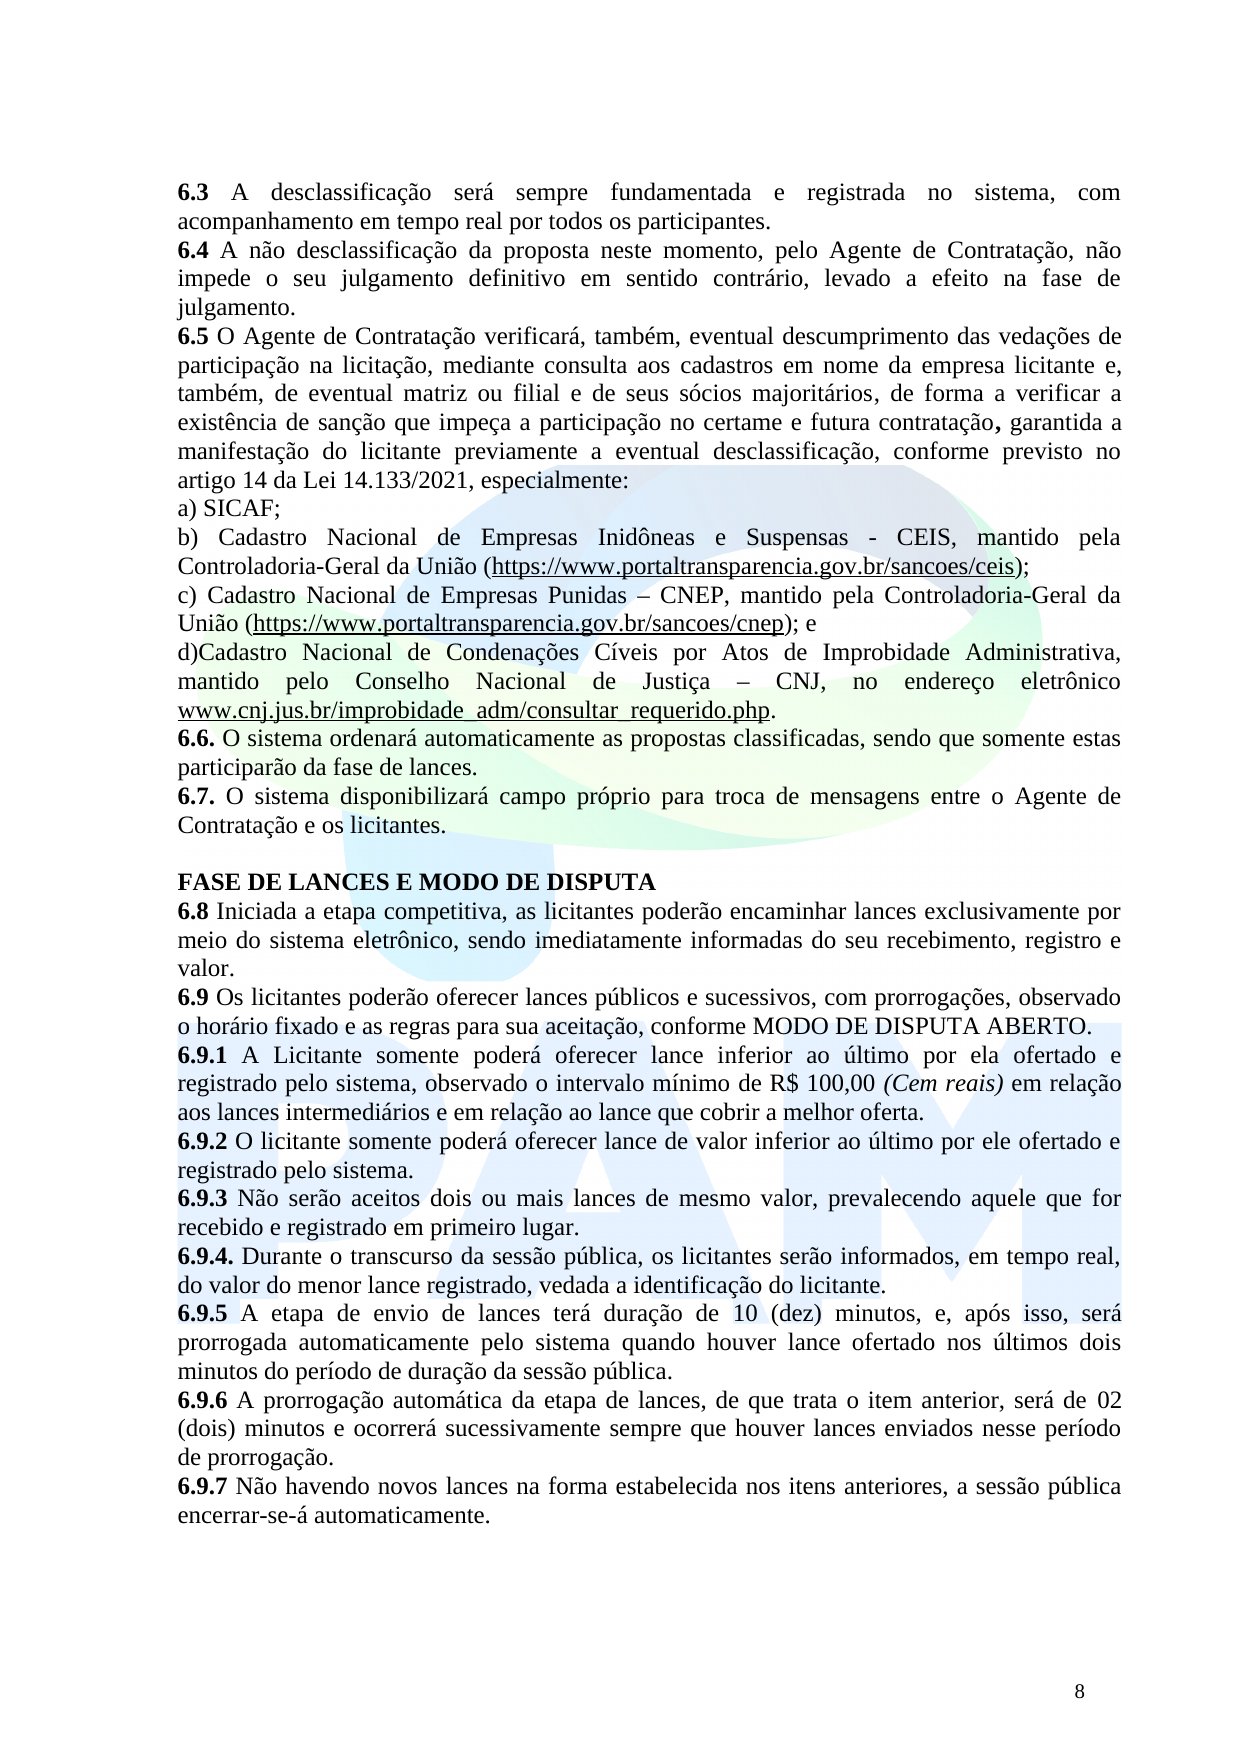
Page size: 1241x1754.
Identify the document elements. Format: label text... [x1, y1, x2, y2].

text 6.9.3 Não serão aceitos dois ou mais lances de mesmo valor, prevalecendo aquele que for recebido e registrado em primeiro lugar. [177, 1183, 1122, 1241]
text b) Cadastro Nacional de Empresas Inidôneas e Suspensas - CEIS, mantido pela Controladoria-Geral da União (https://www.portaltransparencia.gov.br/sancoes/ceis); [177, 522, 1122, 580]
text 6.9 Os licitantes poderão oferecer lances públicos e sucessivos, com prorrogações, observado o horário fixado e as regras para sua aceitação, conforme MODO DE DISPUTA ABERTO. [177, 982, 1122, 1040]
text FASE DE LANCES E MODO DE DISPUTA [177, 867, 1122, 896]
text 6.5 O Agente de Contratação verificará, também, eventual descumprimento das vedações de participação na licitação, mediante consulta aos cadastros em nome da empresa licitante e, também, de eventual matriz ou filial e de seus sócios majoritários, de forma a verificar a existência de sanção que impeça a participação no certame e futura contratação, garantida a manifestação do licitante previamente a eventual desclassificação, conforme previsto no artigo 14 da Lei 14.133/2021, especialmente: [177, 321, 1122, 407]
text 6.3 A desclassificação será sempre fundamentada e registrada no sistema, com acompanhamento em tempo real por todos os participantes. [177, 177, 1122, 235]
text 6.4 A não desclassificação da proposta neste momento, pelo Agente de Contratação, não impede o seu julgamento definitivo em sentido contrário, levado a efeito na fase de julgamento. [177, 235, 1122, 321]
text 6.9.4. Durante o transcurso da sessão pública, os licitantes serão informados, em tempo real, do valor do menor lance registrado, vedada a identificação do licitante. [177, 1241, 1122, 1298]
text 6.9.1 A Licitante somente poderá oferecer lance inferior ao último por ela ofertado e registrado pelo sistema, observado o intervalo mínimo de R$ 100,00 (Cem reais) em relação aos lances intermediários e em relação ao lance que cobrir a melhor oferta. [177, 1040, 1122, 1126]
text 6.7. O sistema disponibilizará campo próprio para troca de mensagens entre o Agente de Contratação e os licitantes. [177, 781, 1122, 838]
text 6.8 Iniciada a etapa competitiva, as licitantes poderão encaminhar lances exclusivamente por meio do sistema eletrônico, sendo imediatamente informadas do seu recebimento, registro e valor. [177, 896, 1122, 982]
text 6.9.7 Não havendo novos lances na forma estabelecida nos itens anteriores, a sessão pública encerrar-se-á automaticamente. [177, 1471, 1122, 1528]
text 6.9.5 A etapa de envio de lances terá duração de 10 (dez) minutos, e, após isso, será prorrogada automaticamente pelo sistema quando houver lance ofertado nos últimos dois minutos do período de duração da sessão pública. [177, 1298, 1122, 1385]
text 6.9.6 A prorrogação automática da etapa de lances, de que trata o item anterior, será de 02 (dois) minutos e ocorrerá sucessivamente sempre que houver lances enviados nesse período de prorrogação. [177, 1385, 1122, 1471]
text 6.6. O sistema ordenará automaticamente as propostas classificadas, sendo que somente estas participarão da fase de lances. [177, 723, 1122, 781]
text d)Cadastro Nacional de Condenações Cíveis por Atos de Improbidade Administrativa, mantido pelo Conselho Nacional de Justiça – CNJ, no endereço eletrônico www.cnj.jus.br/improbidade_adm/consultar_requerido.php. [177, 637, 1122, 723]
text a) SICAF; [177, 493, 1122, 522]
text 6.9.2 O licitante somente poderá oferecer lance de valor inferior ao último por ele ofertado e registrado pelo sistema. [177, 1126, 1122, 1183]
text c) Cadastro Nacional de Empresas Punidas – CNEP, mantido pela Controladoria-Geral da União (https://www.portaltransparencia.gov.br/sancoes/cnep); e [177, 580, 1122, 637]
